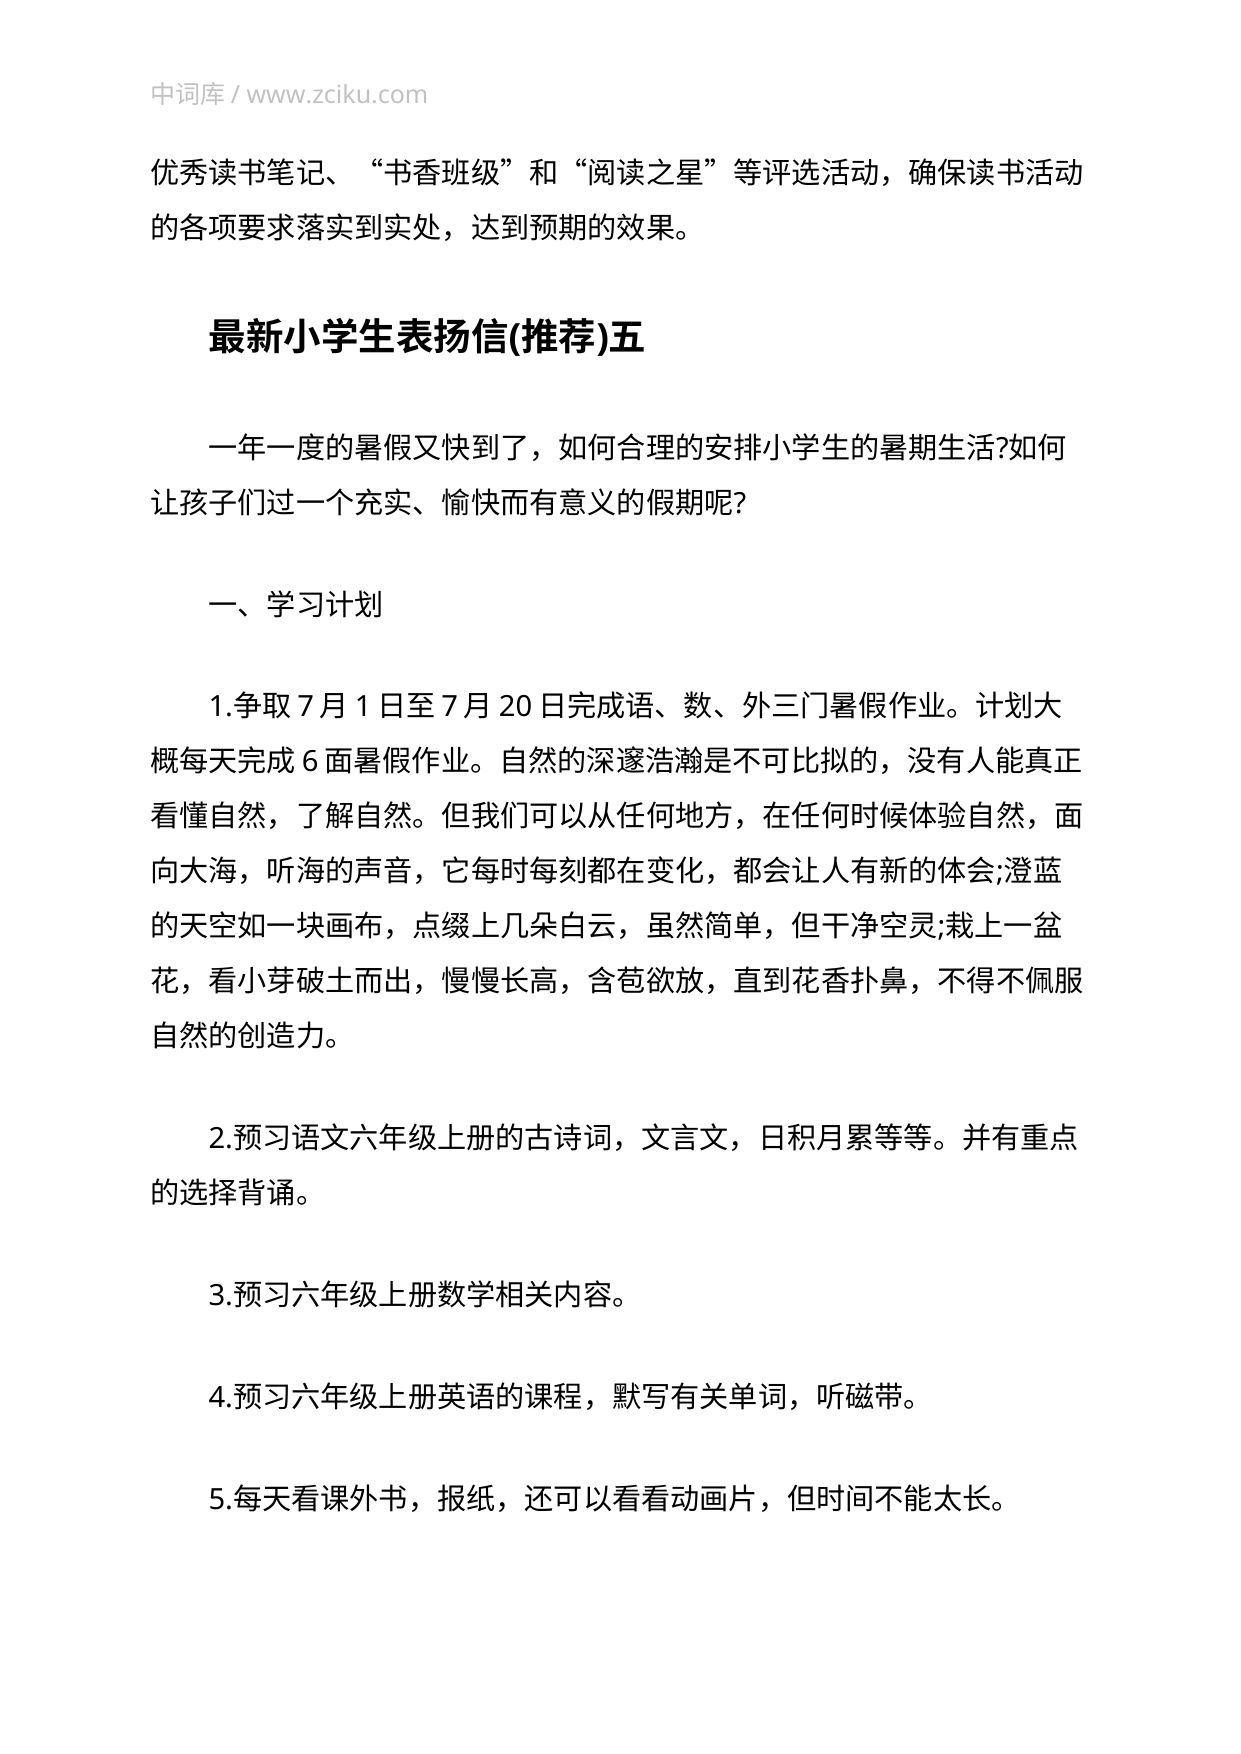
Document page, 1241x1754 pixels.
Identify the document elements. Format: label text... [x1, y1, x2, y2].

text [150, 150, 1090, 247]
text 最新小学生表扬信(推荐)五 [150, 307, 1090, 361]
text 一、学习计划 [150, 581, 1090, 623]
text 3.预习六年级上册数学相关内容。 [150, 1271, 1090, 1314]
text 1.争取7月1日至7月20日完成语、数、外三门暑假作业。计划大概每天完成6面暑假作业。自然的深邃浩瀚是不可比拟的，没有人能真正看懂自然，了解自然。但我们可以从任何地方，在任何时候体验自然，面向大海，听海的声音，它每时每刻都在变化，都会让人有新的体会;澄蓝的天空如一块画布，点缀上几朵白云，虽然简单，但干净空灵;栽上一盆花，看小芽破土而出，慢慢长高，含苞欲放，直到花香扑鼻，不得不佩服自然的创造力。 [150, 683, 1090, 1055]
text 5.每天看课外书，报纸，还可以看看动画片，但时间不能太长。 [150, 1475, 1090, 1518]
text 4.预习六年级上册英语的课程，默写有关单词，听磁带。 [150, 1373, 1090, 1416]
text 一年一度的暑假又快到了，如何合理的安排小学生的暑期生活?如何让孩子们过一个充实、愉快而有意义的假期呢? [150, 424, 1090, 522]
text 2.预习语文六年级上册的古诗词，文言文，日积月累等等。并有重点的选择背诵。 [150, 1114, 1090, 1212]
